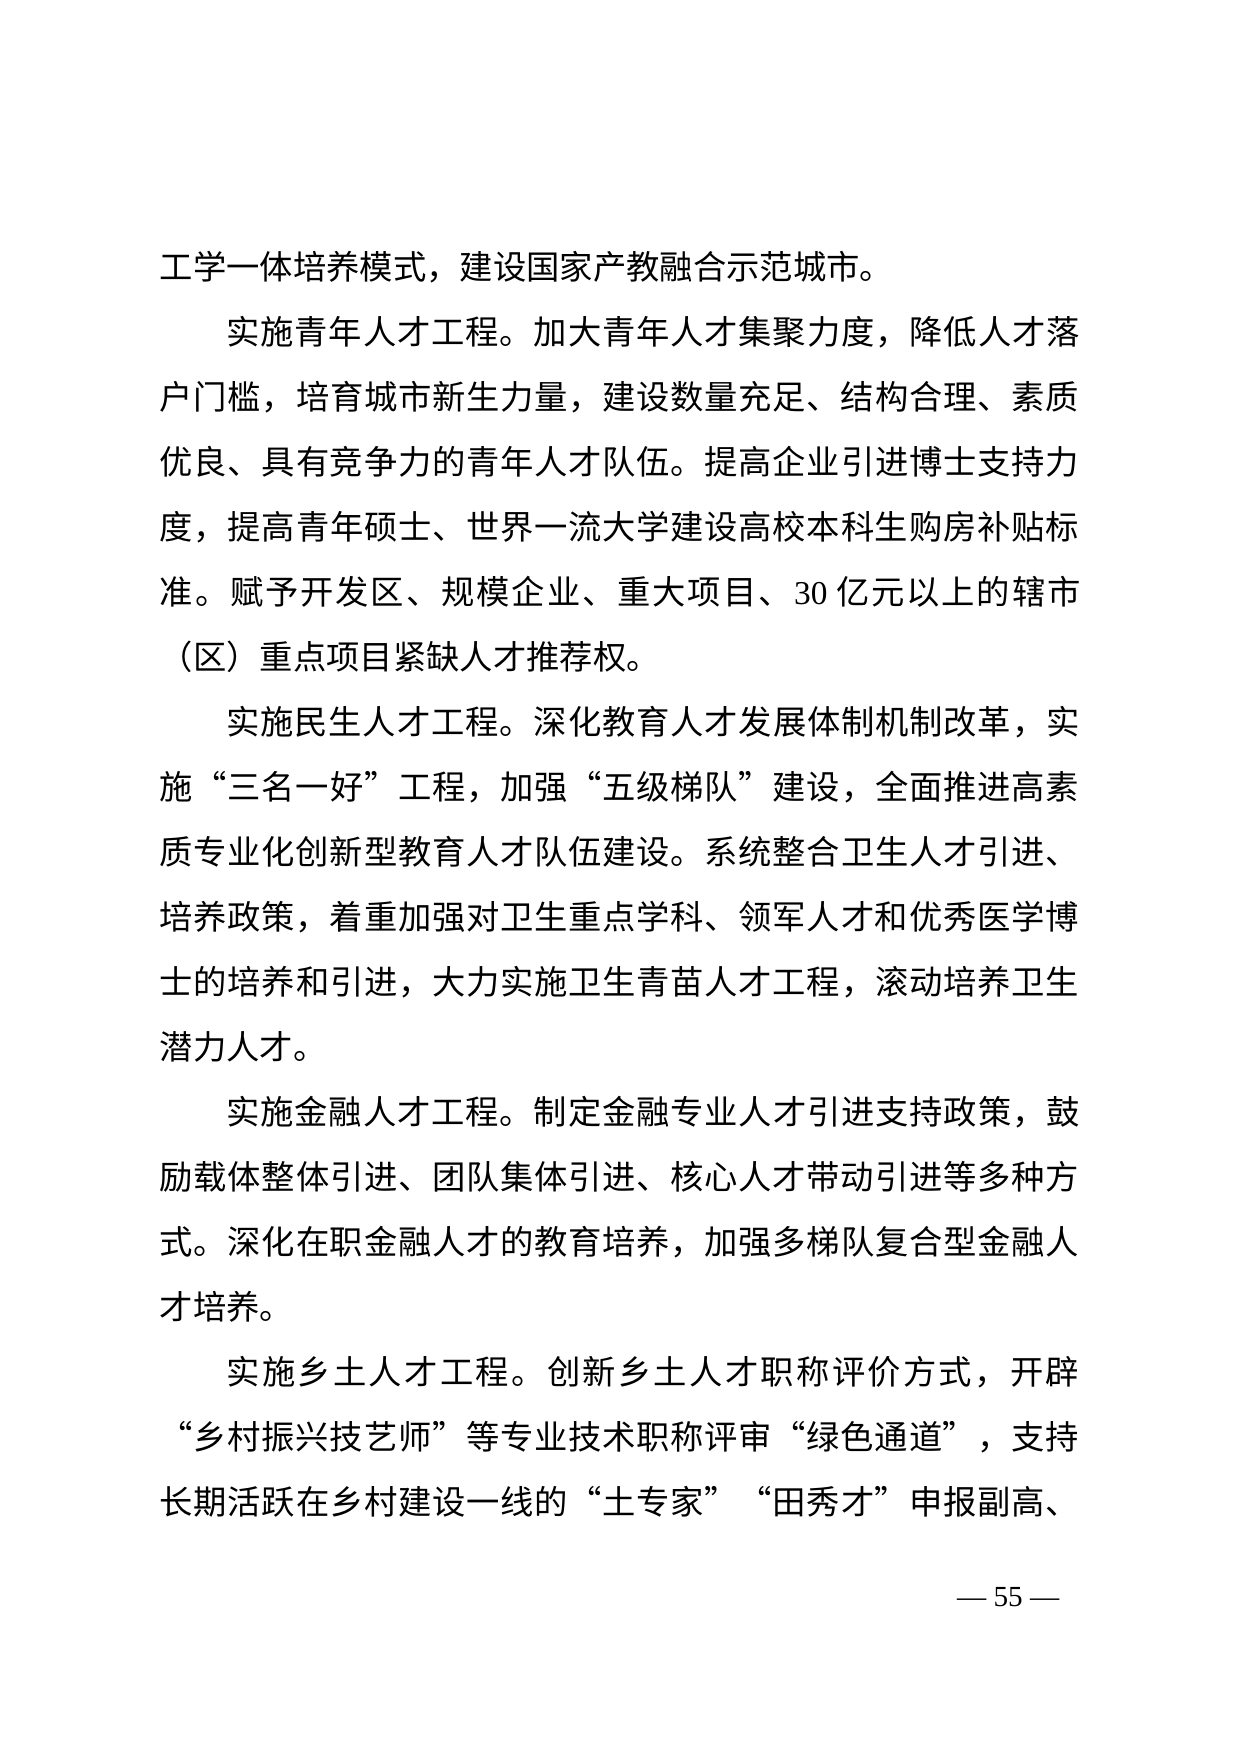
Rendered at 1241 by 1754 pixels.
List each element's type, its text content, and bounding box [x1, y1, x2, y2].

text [159, 1338, 1081, 1533]
text 实施民生人才工程。深化教育人才发展体制机制改革，实施“三名一好”工程，加强“五级梯队”建设，全面推进高素质专业化创新型教育人才队伍建设。系统整合卫生人才引进、培养政策，着重加强对卫生重点学科、领军人才和优秀医学博士的培养和引进，大力实施卫生青苗人才工程，滚动培养卫生潜力人才。 [159, 688, 1081, 1078]
text 实施金融人才工程。制定金融专业人才引进支持政策，鼓励载体整体引进、团队集体引进、核心人才带动引进等多种方式。深化在职金融人才的教育培养，加强多梯队复合型金融人才培养。 [159, 1078, 1081, 1338]
text 实施青年人才工程。加大青年人才集聚力度，降低人才落户门槛，培育城市新生力量，建设数量充足、结构合理、素质优良、具有竞争力的青年人才队伍。提高企业引进博士支持力度，提高青年硕士、世界一流大学建设高校本科生购房补贴标准。赋予开发区、规模企业、重大项目、30亿元以上的辖市（区）重点项目紧缺人才推荐权。 [159, 298, 1081, 688]
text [159, 233, 1081, 298]
